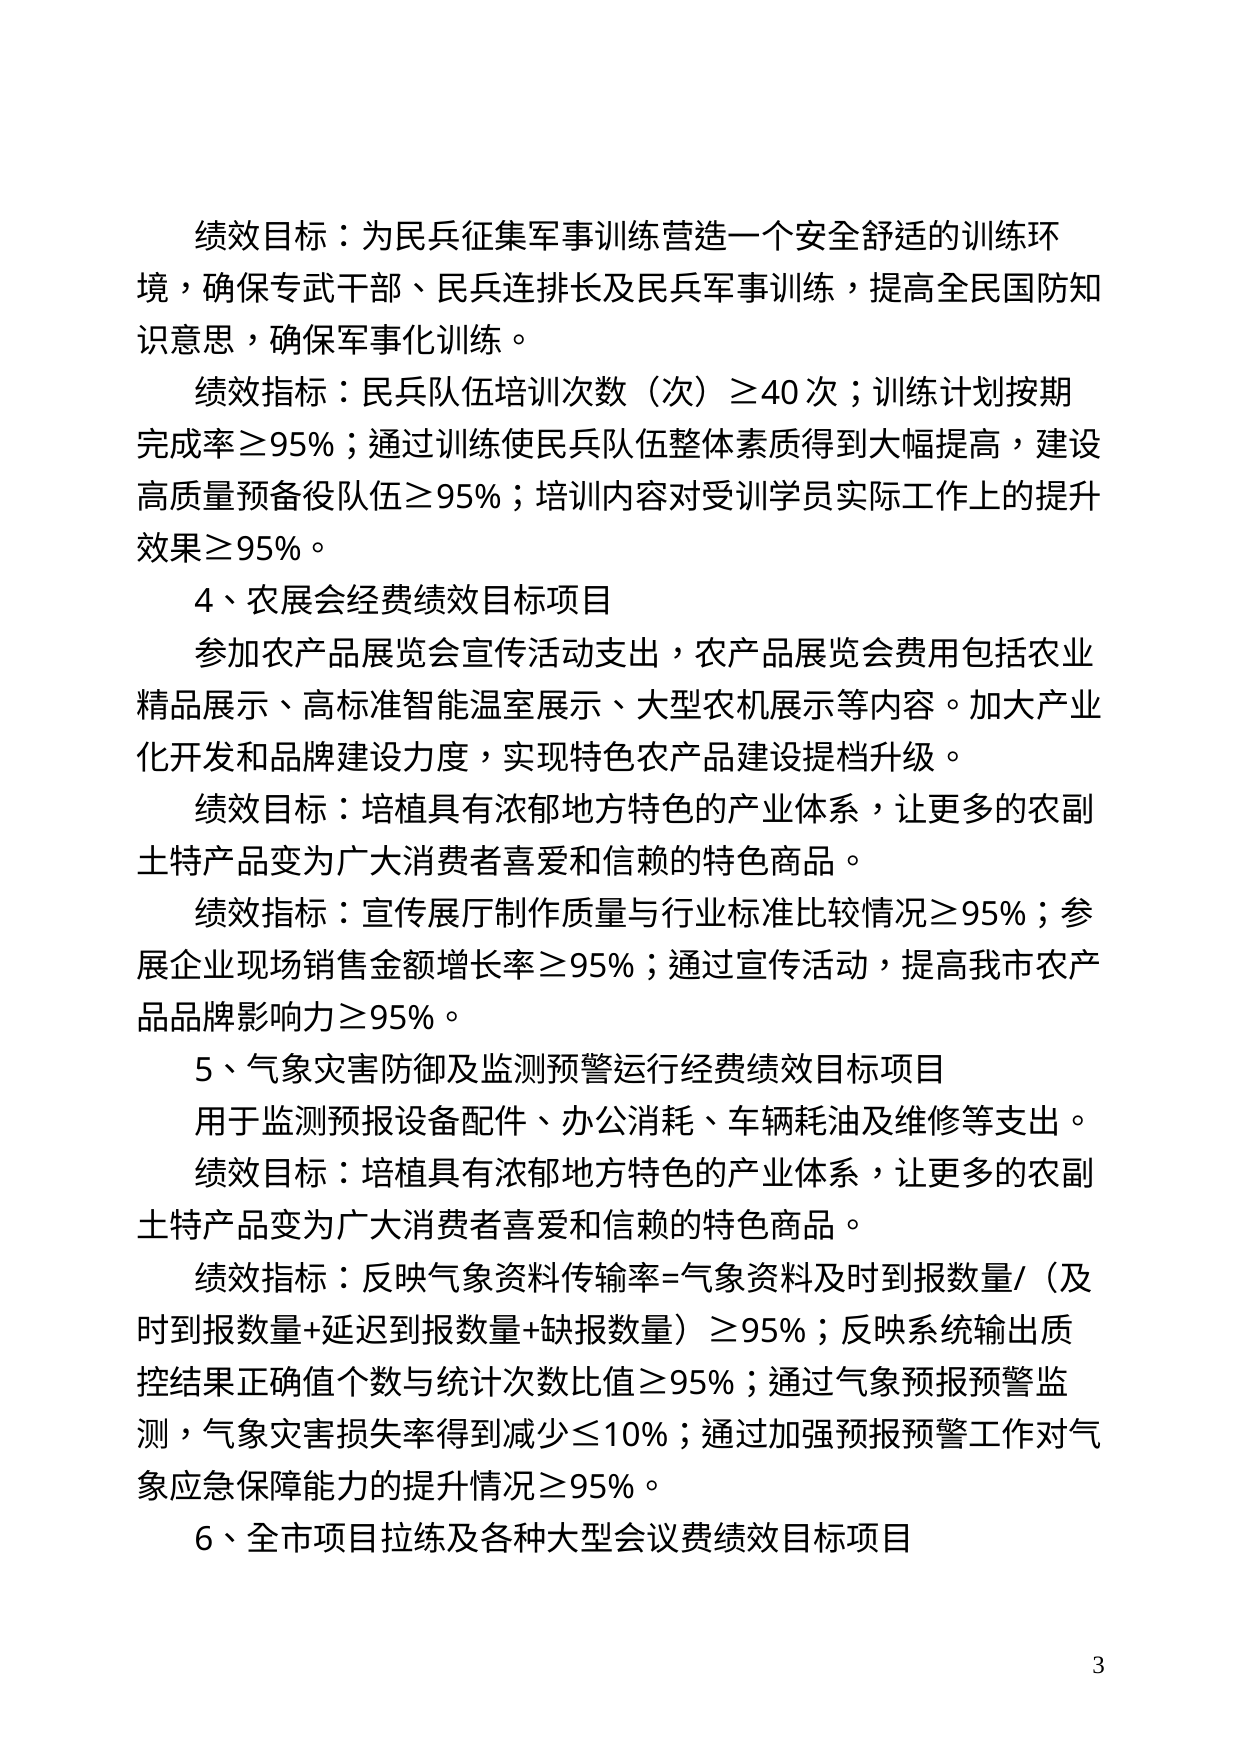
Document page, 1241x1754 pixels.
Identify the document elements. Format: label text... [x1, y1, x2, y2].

text 绩效指标：反映气象资料传输率=气象资料及时到报数量/（及时到报数量+延迟到报数量+缺报数量）≥95%；反映系统输出质控结果正确值个数与统计次数比值≥95%；通过气象预报预警监测，气象灾害损失率得到减少≤10%；通过加强预报预警工作对气象应急保障能力的提升情况≥95%。 [136, 1248, 1104, 1509]
text 5、气象灾害防御及监测预警运行经费绩效目标项目 [136, 1040, 1104, 1092]
text 绩效目标：为民兵征集军事训练营造一个安全舒适的训练环境，确保专武干部、民兵连排长及民兵军事训练，提高全民国防知识意思，确保军事化训练。 [136, 207, 1104, 363]
text 4、农展会经费绩效目标项目 [136, 571, 1104, 623]
text 用于监测预报设备配件、办公消耗、车辆耗油及维修等支出。 [136, 1092, 1104, 1144]
text 绩效指标：民兵队伍培训次数（次）≥40次；训练计划按期完成率≥95%；通过训练使民兵队伍整体素质得到大幅提高，建设高质量预备役队伍≥95%；培训内容对受训学员实际工作上的提升效果≥95%。 [136, 363, 1104, 571]
text 参加农产品展览会宣传活动支出，农产品展览会费用包括农业精品展示、高标准智能温室展示、大型农机展示等内容。加大产业化开发和品牌建设力度，实现特色农产品建设提档升级。 [136, 623, 1104, 779]
text 绩效目标：培植具有浓郁地方特色的产业体系，让更多的农副土特产品变为广大消费者喜爱和信赖的特色商品。 [136, 779, 1104, 884]
text 绩效目标：培植具有浓郁地方特色的产业体系，让更多的农副土特产品变为广大消费者喜爱和信赖的特色商品。 [136, 1144, 1104, 1248]
text 6、全市项目拉练及各种大型会议费绩效目标项目 [136, 1509, 1104, 1561]
text 绩效指标：宣传展厅制作质量与行业标准比较情况≥95%；参展企业现场销售金额增长率≥95%；通过宣传活动，提高我市农产品品牌影响力≥95%。 [136, 884, 1104, 1040]
